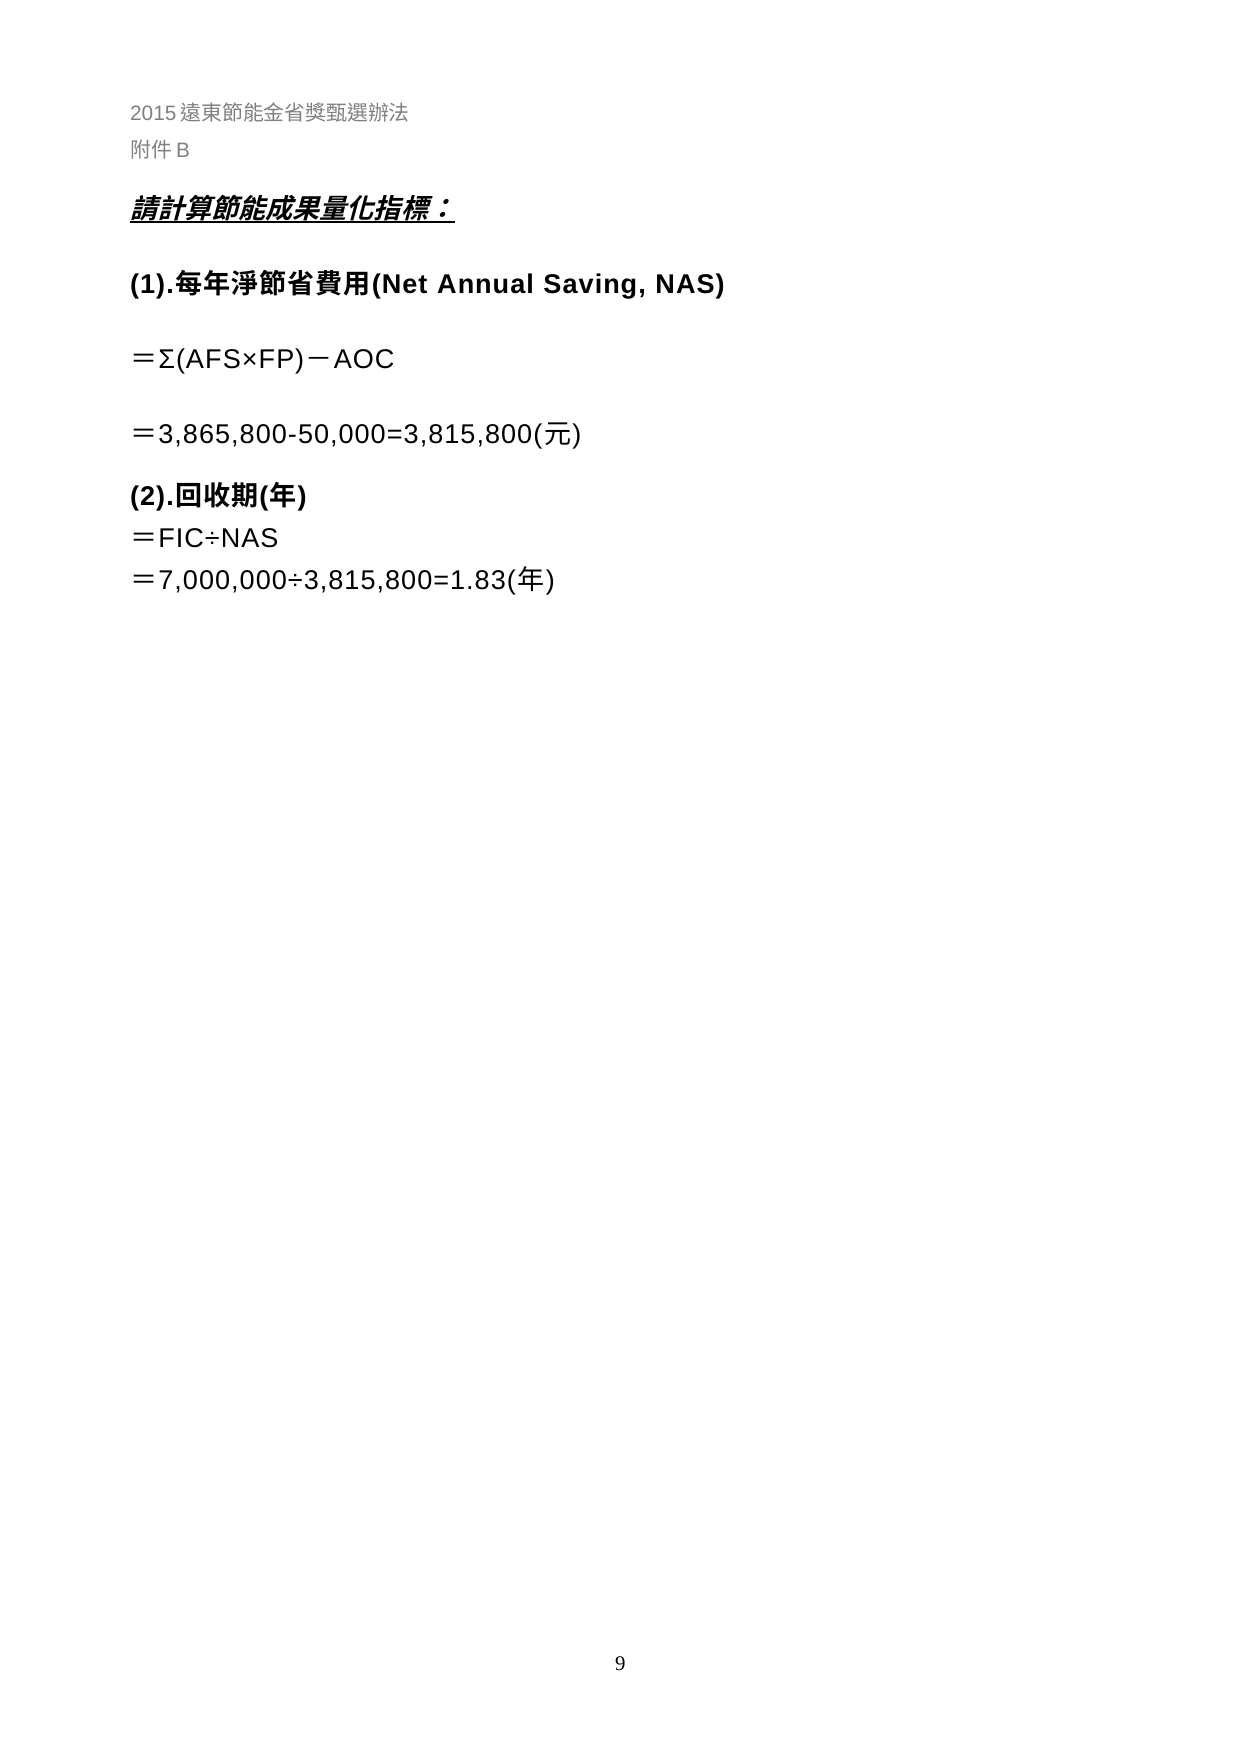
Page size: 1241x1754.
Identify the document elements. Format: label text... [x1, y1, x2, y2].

list (1).每年淨節省費用(Net Annual Saving, NAS) [130, 244, 1110, 319]
text (2).回收期(年) [130, 482, 1110, 511]
text ＝7,000,000÷3,815,800=1.83(年) [130, 566, 1110, 595]
list 請計算節能成果量化指標： [130, 169, 1110, 244]
text ＝FIC÷NAS [130, 524, 1110, 553]
text ＝Σ(AFS×FP)－AOC [130, 319, 1110, 394]
list ＝3,865,800-50,000=3,815,800(元) [130, 394, 1110, 469]
